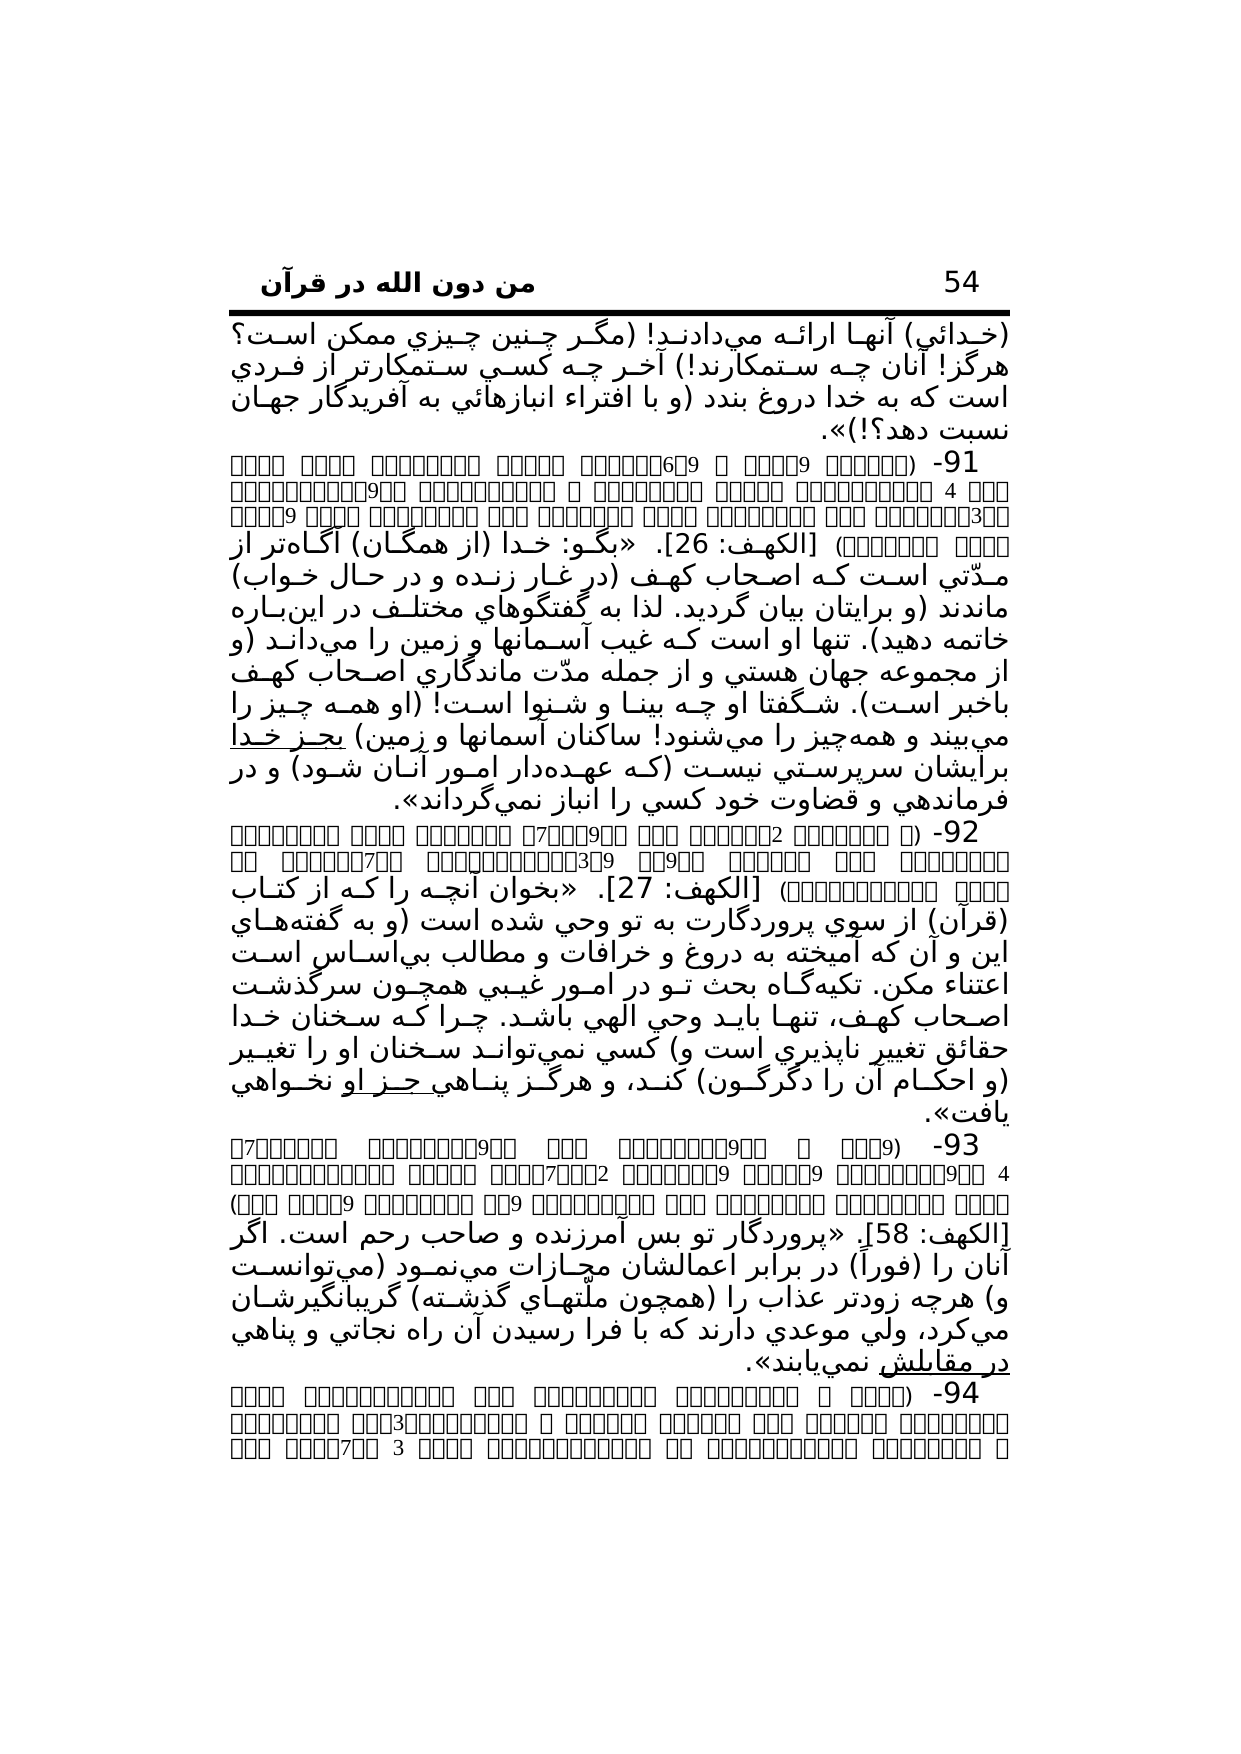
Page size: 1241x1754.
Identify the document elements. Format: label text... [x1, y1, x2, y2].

text 92- ﴿ ﴾ [الکهف: 27]. «بخوان آنچه را كه از كتاب (قرآن) از سوي پروردگارت به تو وحي شده است (و به گفته‌هاي اين و آن كه آميخته به دروغ و خرافات و مطالب بي‌اساس است اعتناء مكن. تكيه‌گاه بحث تو در امور غيبي همچون سرگذشت اصحاب كهف، تنها بايد وحي الهي باشد. چرا كه سخنان خدا حقائق تغيير ناپذيري است و) كسي نمي‌تواند سخنان او را تغيير (و احكام آن را دگرگون) كند، و هرگز پناهي جز او نخواهي يافت». [230, 817, 1010, 1129]
text 93- ﴿ ﴾ [الکهف: 58]. «پروردگار تو بس آمرزنده و صاحب رحم است. اگر آنان را (فوراً) در برابر اعمالشان مجازات مي‌نمود (مي‌توانست و) هرچه زودتر عذاب را (همچون ملّتهاي گذشته) گريبانگيرشان مي‌كرد، ولي موعدي دارند كه با فرا رسيدن آن راه نجاتي و پناهي در مقابلش نمي‌يابند». [230, 1129, 1010, 1378]
text 91- ﴿ ﴾ [الکهف: 26]. «بگو: خدا (از همگان) آگاه‌تر از مدّتي است كه اصحاب كهف (در غار زنده و در حال خواب) ماندند (و برايتان بيان گرديد. لذا به گفتگوهاي مختلف در اين‌باره خاتمه دهيد). تنها او است كه غيب آسمانها و زمين را مي‌داند (و از مجموعه جهان هستي و از جمله مدّت ماندگاري اصحاب كهف باخبر است). شگفتا او چه بينا و شنوا است! (او همه چيز را مي‌بيند و همه‌چيز را مي‌شنود! ساكنان آسمانها و زمين) بجز خدا برايشان سرپرستي نيست (كه عهده‌دار امور آنان شود) و در فرماندهي و قضاوت خود كسي را انباز نمي‌گرداند». [230, 447, 1010, 817]
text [230, 1378, 1010, 1460]
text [230, 318, 1010, 447]
